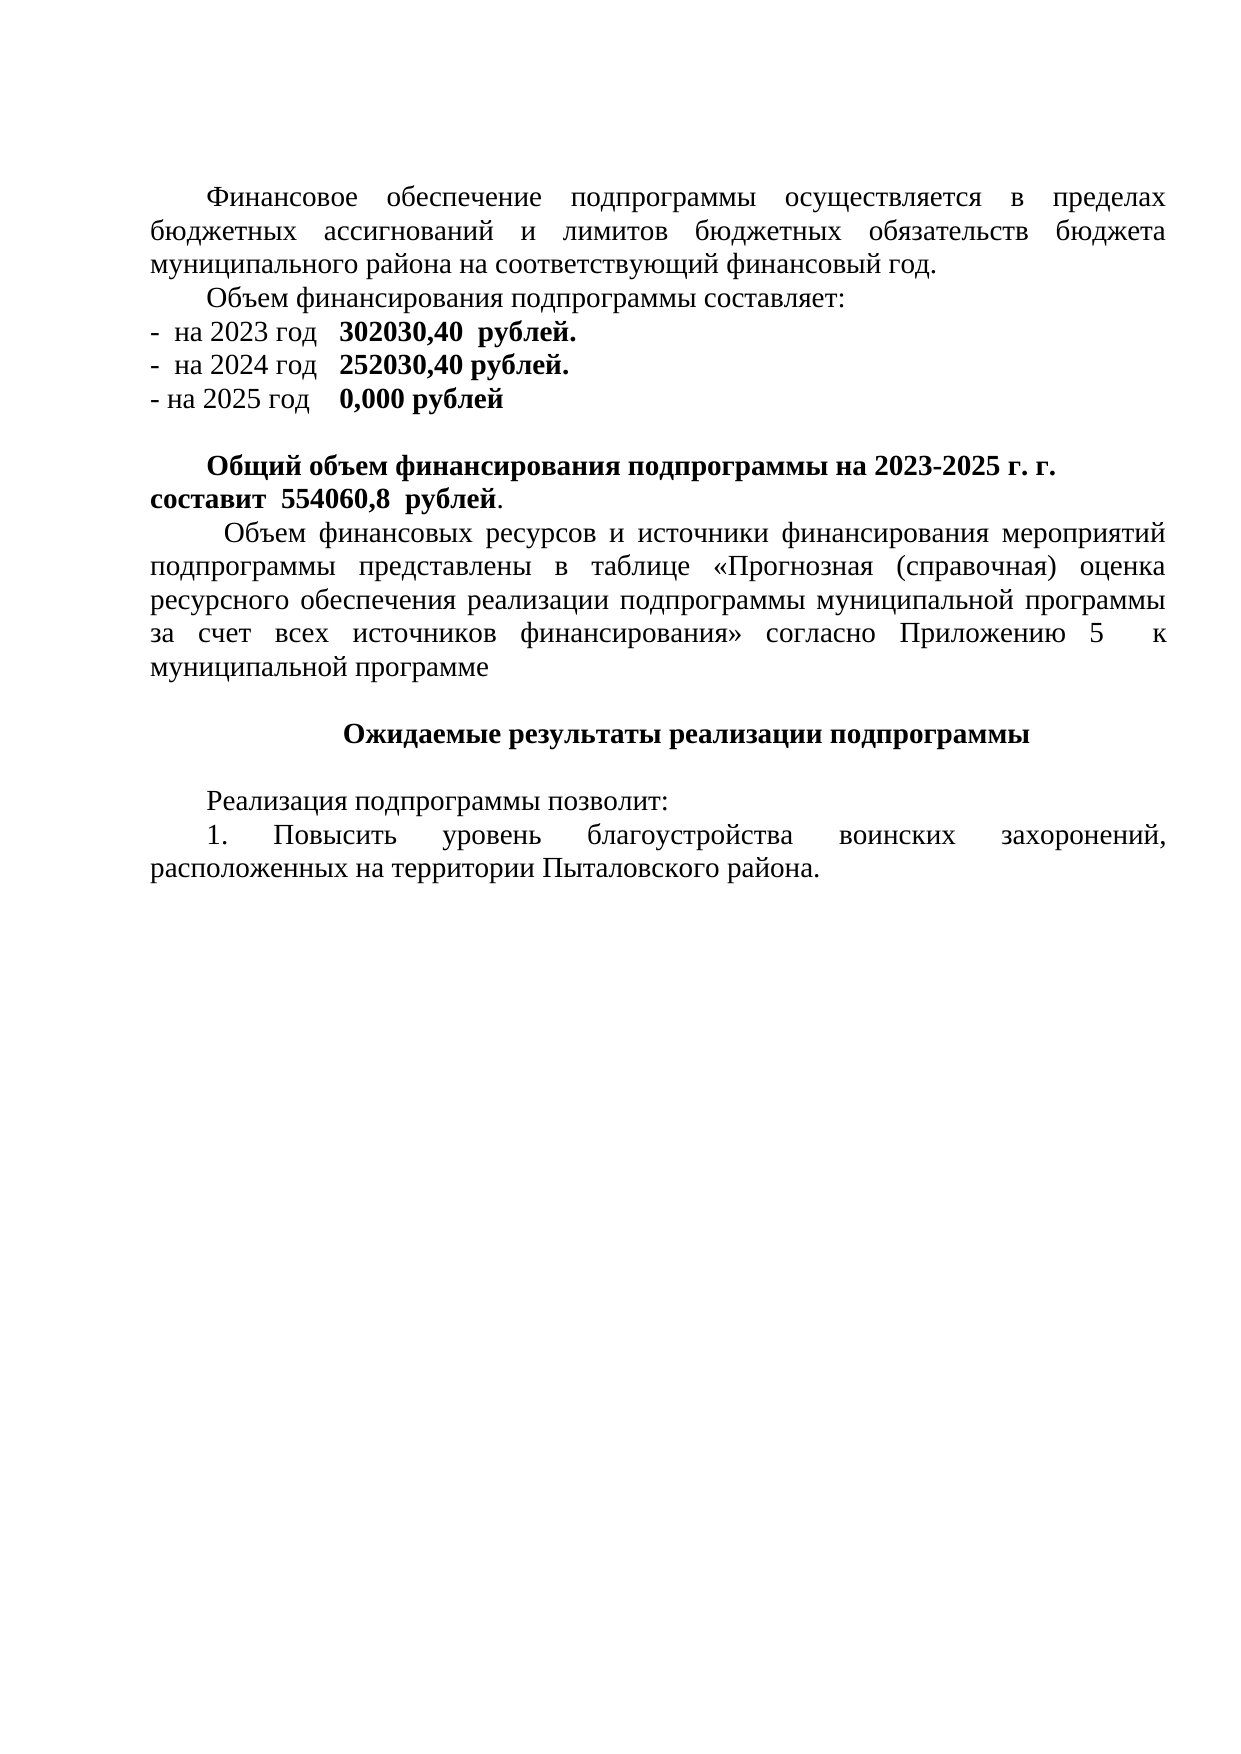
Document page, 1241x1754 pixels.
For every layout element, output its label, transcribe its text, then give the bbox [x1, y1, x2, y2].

text - на 2023 год 302030,40 рублей. [150, 314, 1167, 347]
text - на 2025 год 0,000 рублей [150, 381, 1167, 414]
text Ожидаемые результаты реализации подпрограммы [150, 716, 1167, 750]
text Реализация подпрограммы позволит: [150, 783, 1167, 817]
text 1. Повысить уровень благоустройства воинских захоронений, расположенных на территории Пыталовского района. [150, 817, 1167, 884]
text Финансовое обеспечение подпрограммы осуществляется в пределах бюджетных ассигнований и лимитов бюджетных обязательств бюджета муниципального района на соответствующий финансовый год. [150, 179, 1167, 280]
text - на 2024 год 252030,40 рублей. [150, 347, 1167, 381]
text Объем финансирования подпрограммы составляет: [150, 280, 1167, 314]
text Объем финансовых ресурсов и источники финансирования мероприятий подпрограммы представлены в таблице «Прогнозная (справочная) оценка ресурсного обеспечения реализации подпрограммы муниципальной программы за счет всех источников финансирования» согласно Приложению 5 к муниципальной программе [150, 515, 1167, 683]
text Общий объем финансирования подпрограммы на 2023-2025 г. г. составит 554060,8 рублей. [150, 448, 1167, 515]
